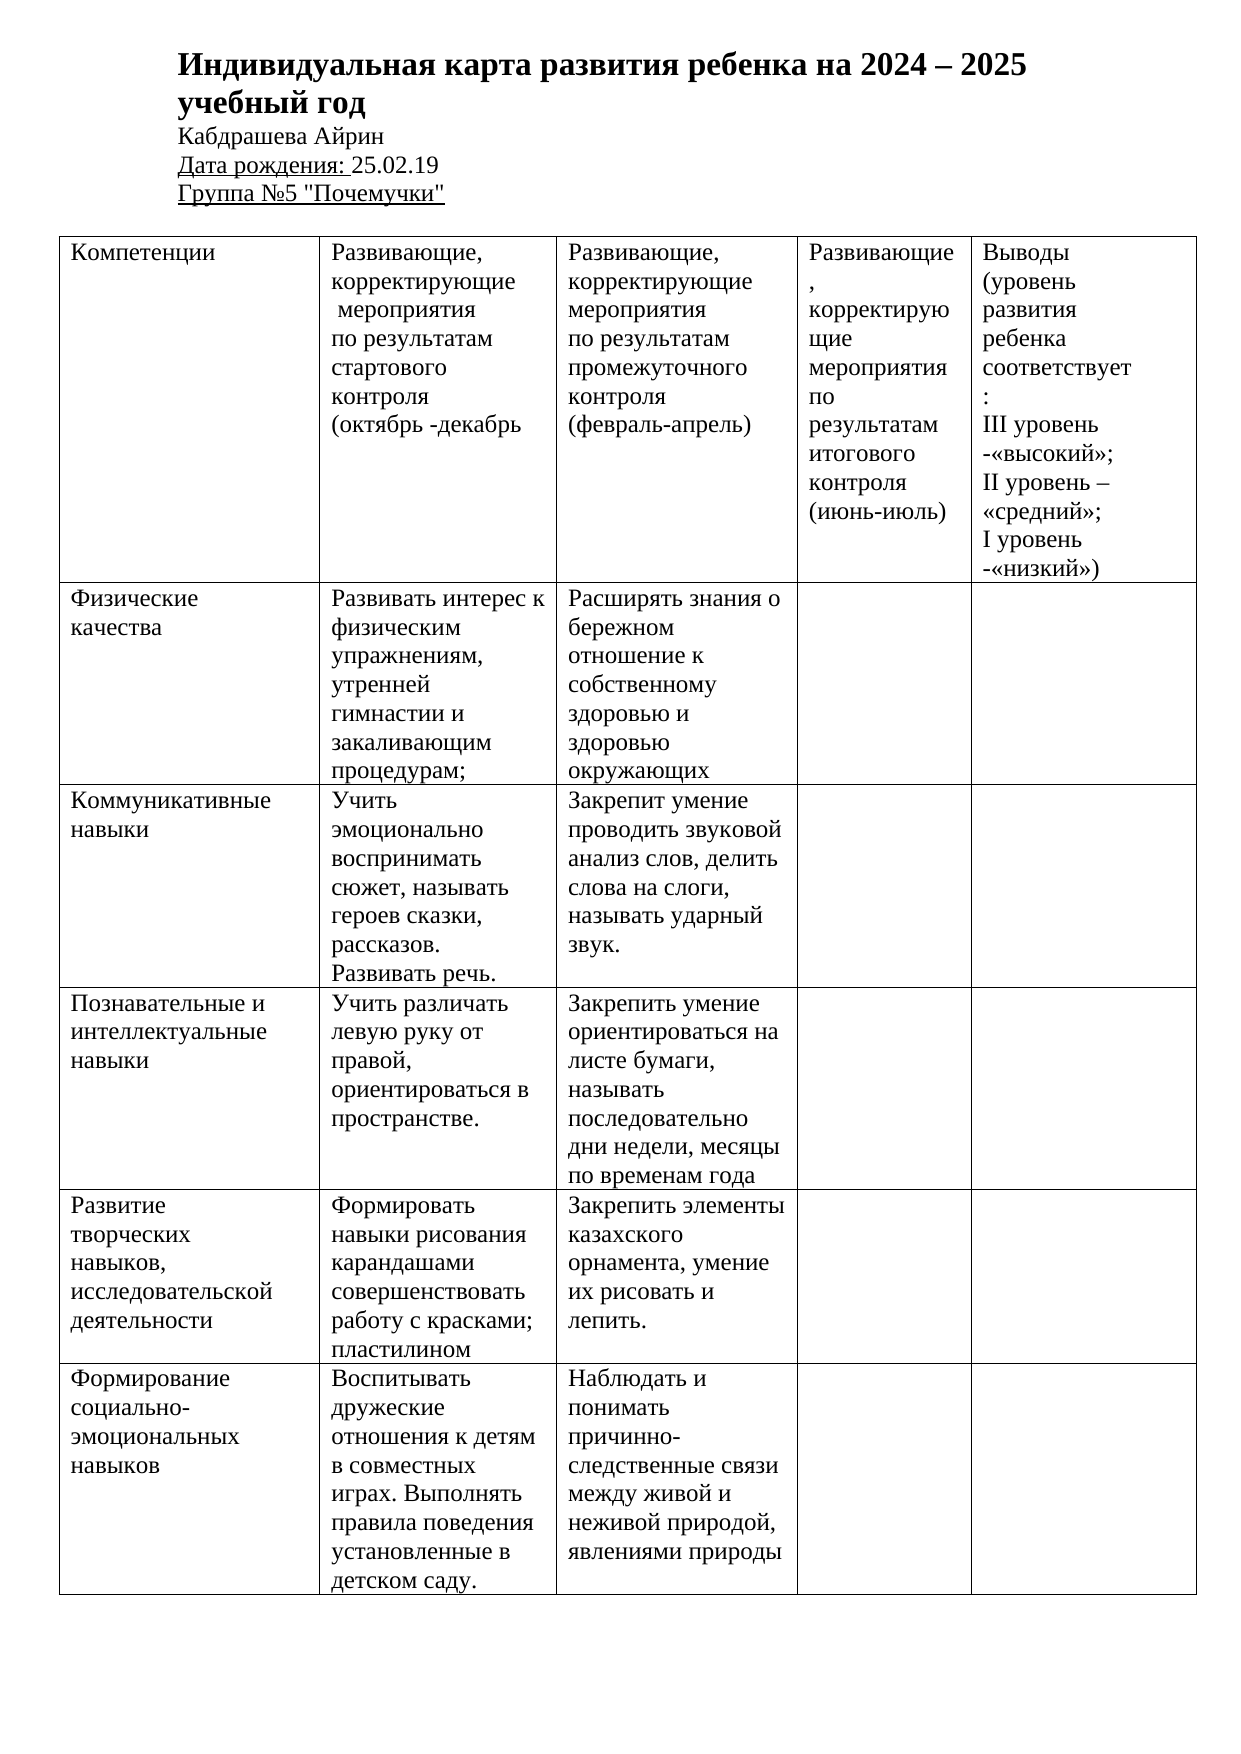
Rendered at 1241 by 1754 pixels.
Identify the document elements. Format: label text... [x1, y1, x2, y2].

table_header Развивающие, корректирующие мероприятия по результатам промежуточного контроля (февраль-апрель) [557, 237, 797, 582]
table_cell [798, 583, 971, 784]
table_cell [798, 988, 971, 1189]
table_cell Физические качества [60, 583, 319, 784]
table_header Выводы (уровень развития ребенка соответствует : III уровень -«высокий»; II уровень – «средний»; I уровень -«низкий») [972, 237, 1196, 582]
table_cell Коммуникативные навыки [60, 785, 319, 987]
table_cell [972, 1190, 1196, 1362]
table_cell Учить эмоционально воспринимать сюжет, называть героев сказки, рассказов. Развивать речь. [320, 785, 556, 987]
table_cell Учить различать левую руку от правой, ориентироваться в пространстве. [320, 988, 556, 1189]
table_cell Познавательные и интеллектуальные навыки [60, 988, 319, 1189]
text Индивидуальная карта развития ребенка на 2024 – 2025 учебный год [177, 44, 1152, 121]
table_cell [972, 988, 1196, 1189]
table_cell Закрепить элементы казахского орнамента, умение их рисовать и лепить. [557, 1190, 797, 1362]
table_cell Развивать интерес к физическим упражнениям, утренней гимнастии и закаливающим процедурам; [320, 583, 556, 784]
table_cell [972, 785, 1196, 987]
table_cell [972, 1364, 1196, 1593]
table_cell Расширять знания о бережном отношение к собственному здоровью и здоровью окружающих [670, 583, 797, 784]
table_cell Закрепить умение ориентироваться на листе бумаги, называть последовательно дни недели, месяцы по временам года [557, 988, 797, 1189]
table_header Развивающие, корректирующие мероприятия по результатам итогового контроля (июнь-июль) [798, 237, 971, 582]
table_header Развивающие, корректирующие мероприятия по результатам стартового контроля (октябрь -декабрь [320, 237, 556, 582]
table_cell Формирование социально-эмоциональных навыков [60, 1364, 319, 1593]
table_cell [798, 785, 971, 987]
table_cell Формировать навыки рисования карандашами совершенствовать работу с красками; пластилином [320, 1190, 556, 1362]
table_header Компетенции [60, 237, 319, 582]
text Кабдрашева Айрин [177, 121, 1152, 150]
table_cell Наблюдать и понимать причинно-следственные связи между живой и неживой природой, явлениями природы [557, 1364, 797, 1593]
table_cell Закрепит умение проводить звуковой анализ слов, делить слова на слоги, называть ударный звук. [557, 785, 797, 987]
table_cell [798, 1364, 971, 1593]
text Группа №5 "Почемучки" [177, 178, 1152, 207]
table_cell [972, 583, 1196, 784]
table_cell Воспитывать дружеские отношения к детям в совместных играх. Выполнять правила поведения установленные в детском саду. [320, 1364, 556, 1593]
table_cell Развитие творческих навыков, исследовательской деятельности [60, 1190, 319, 1362]
table_cell [798, 1190, 971, 1362]
text Дата рождения: 25.02.19 [177, 150, 1152, 178]
